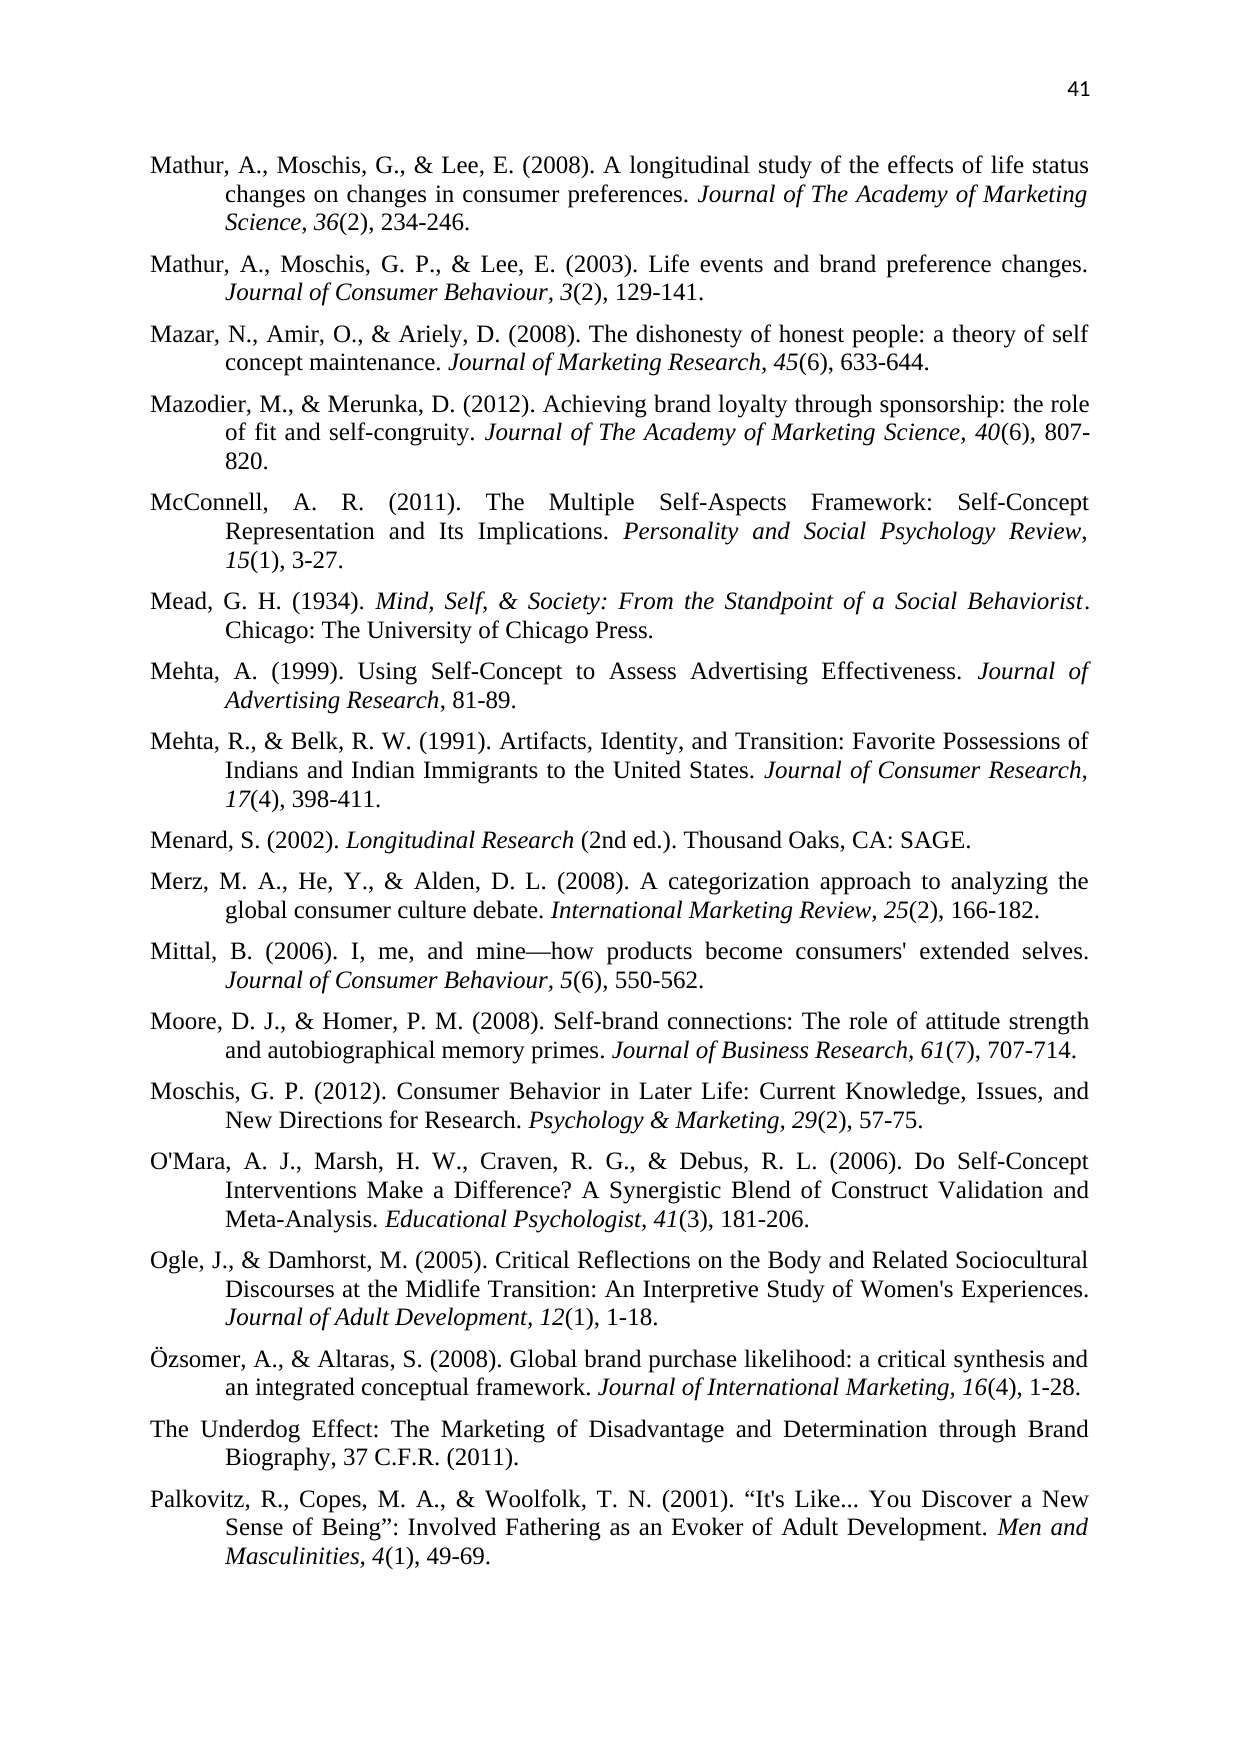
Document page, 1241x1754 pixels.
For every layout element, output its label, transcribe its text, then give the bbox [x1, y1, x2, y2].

text Moschis, G. P. (2012). Consumer Behavior in Later Life: Current Knowledge, Issues, and New Directions for Research. Psychology & Marketing, 29(2), 57-75. [150, 1076, 1090, 1134]
text Merz, M. A., He, Y., & Alden, D. L. (2008). A categorization approach to analyzing the global consumer culture debate. International Marketing Review, 25(2), 166-182. [150, 866, 1090, 924]
text Özsomer, A., & Altaras, S. (2008). Global brand purchase likelihood: a critical synthesis and an integrated conceptual framework. Journal of International Marketing, 16(4), 1-28. [150, 1344, 1090, 1401]
text Ogle, J., & Damhorst, M. (2005). Critical Reflections on the Body and Related Sociocultural Discourses at the Midlife Transition: An Interpretive Study of Women's Experiences. Journal of Adult Development, 12(1), 1-18. [150, 1245, 1090, 1331]
text Mehta, R., & Belk, R. W. (1991). Artifacts, Identity, and Transition: Favorite Possessions of Indians and Indian Immigrants to the United States. Journal of Consumer Research, 17(4), 398-411. [150, 726, 1090, 812]
text O'Mara, A. J., Marsh, H. W., Craven, R. G., & Debus, R. L. (2006). Do Self-Concept Interventions Make a Difference? A Synergistic Blend of Construct Validation and Meta-Analysis. Educational Psychologist, 41(3), 181-206. [150, 1146, 1090, 1232]
text Mathur, A., Moschis, G., & Lee, E. (2008). A longitudinal study of the effects of life status changes on changes in consumer preferences. Journal of The Academy of Marketing Science, 36(2), 234-246. [150, 150, 1090, 236]
text Mehta, A. (1999). Using Self-Concept to Assess Advertising Effectiveness. Journal of Advertising Research, 81-89. [150, 656, 1090, 714]
text Moore, D. J., & Homer, P. M. (2008). Self-brand connections: The role of attitude strength and autobiographical memory primes. Journal of Business Research, 61(7), 707-714. [150, 1006, 1090, 1064]
text Mittal, B. (2006). I, me, and mine—how products become consumers' extended selves. Journal of Consumer Behaviour, 5(6), 550-562. [150, 936, 1090, 994]
text Mead, G. H. (1934). Mind, Self, & Society: From the Standpoint of a Social Behaviorist. Chicago: The University of Chicago Press. [150, 586, 1090, 644]
text The Underdog Effect: The Marketing of Disadvantage and Determination through Brand Biography, 37 C.F.R. (2011). [150, 1414, 1090, 1471]
text Mathur, A., Moschis, G. P., & Lee, E. (2003). Life events and brand preference changes. Journal of Consumer Behaviour, 3(2), 129-141. [150, 249, 1090, 306]
text McConnell, A. R. (2011). The Multiple Self-Aspects Framework: Self-Concept Representation and Its Implications. Personality and Social Psychology Review, 15(1), 3-27. [150, 487, 1090, 574]
text Mazar, N., Amir, O., & Ariely, D. (2008). The dishonesty of honest people: a theory of self concept maintenance. Journal of Marketing Research, 45(6), 633-644. [150, 319, 1090, 376]
text Menard, S. (2002). Longitudinal Research (2nd ed.). Thousand Oaks, CA: SAGE. [150, 825, 1090, 854]
text Palkovitz, R., Copes, M. A., & Woolfolk, T. N. (2001). “It's Like... You Discover a New Sense of Being”: Involved Fathering as an Evoker of Adult Development. Men and Masculinities, 4(1), 49-69. [150, 1484, 1090, 1570]
text Mazodier, M., & Merunka, D. (2012). Achieving brand loyalty through sponsorship: the role of fit and self-congruity. Journal of The Academy of Marketing Science, 40(6), 807-820. [150, 389, 1090, 475]
